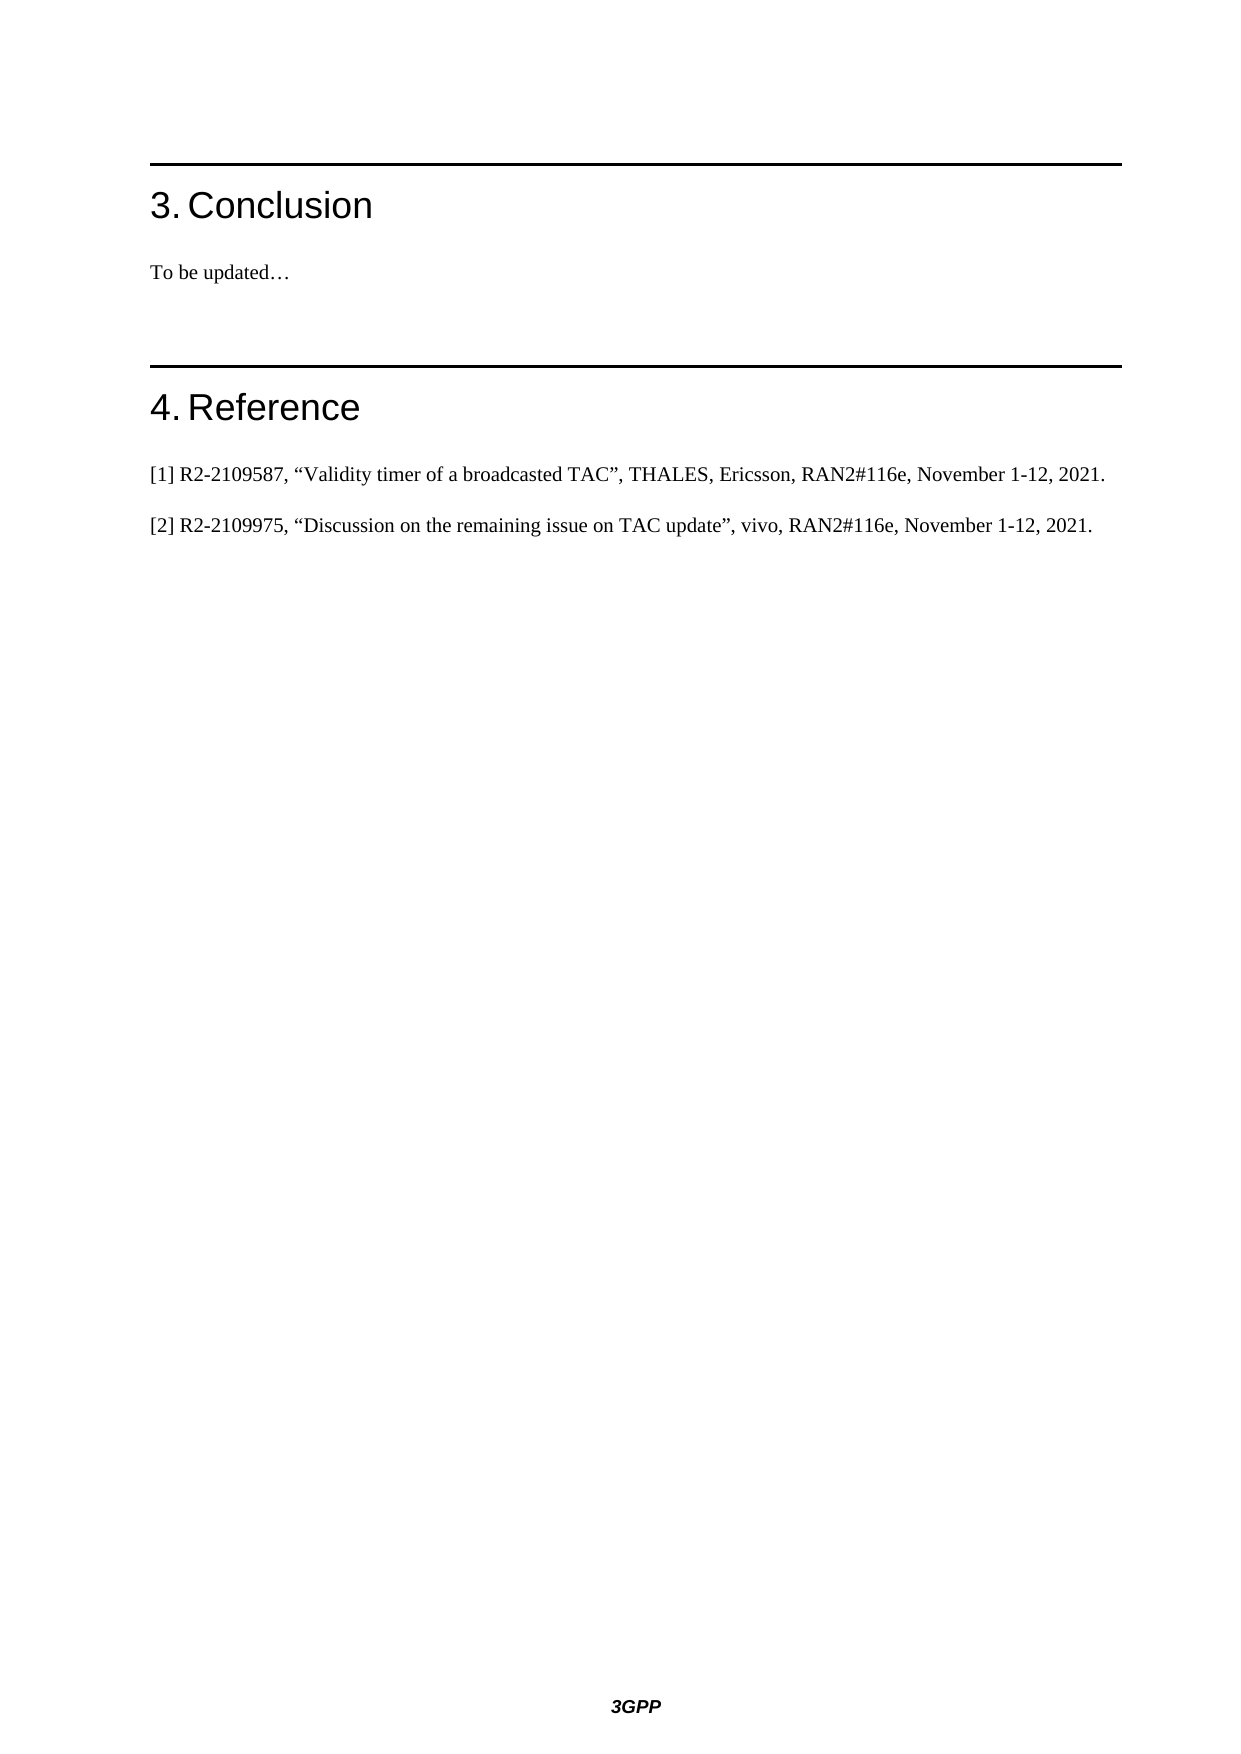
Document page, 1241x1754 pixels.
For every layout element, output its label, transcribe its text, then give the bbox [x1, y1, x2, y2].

subtitle Reference [150, 368, 1122, 439]
text [2] R2-2109975, “Discussion on the remaining issue on TAC update”, vivo, RAN2#116e, November 1-12, 2021. [150, 509, 1122, 542]
text To be updated… [150, 256, 1122, 288]
text [1] R2-2109587, “Validity timer of a broadcasted TAC”, THALES, Ericsson, RAN2#116e, November 1-12, 2021. [150, 458, 1122, 490]
subtitle Conclusion [150, 166, 1122, 237]
